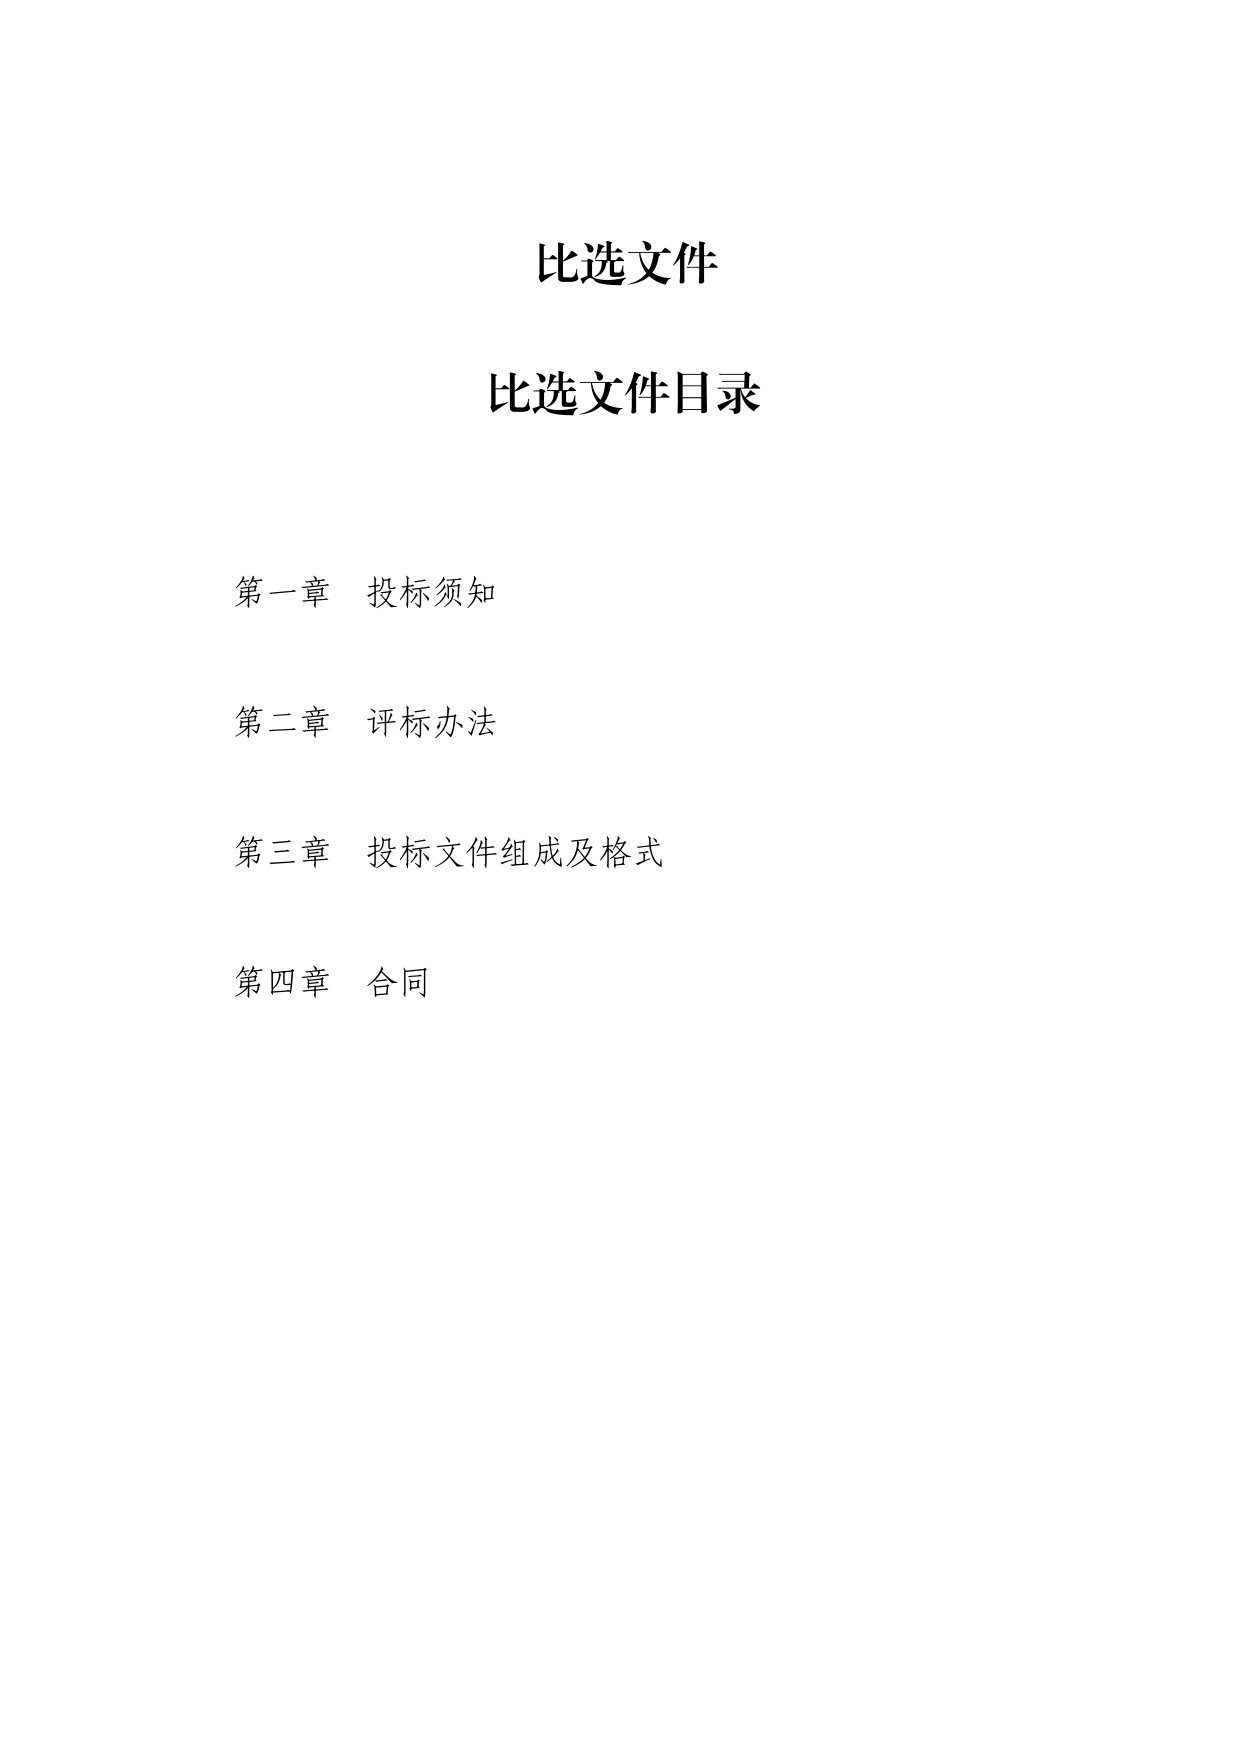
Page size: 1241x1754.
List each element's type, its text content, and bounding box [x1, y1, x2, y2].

text 第三章 投标文件组成及格式 [165, 818, 1087, 883]
text 比选文件 [165, 233, 1087, 298]
text 比选文件目录 [165, 363, 1087, 428]
text 第一章 投标须知 [165, 558, 1087, 623]
text 第四章 合同 [165, 948, 1087, 1013]
text 第二章 评标办法 [165, 688, 1087, 753]
